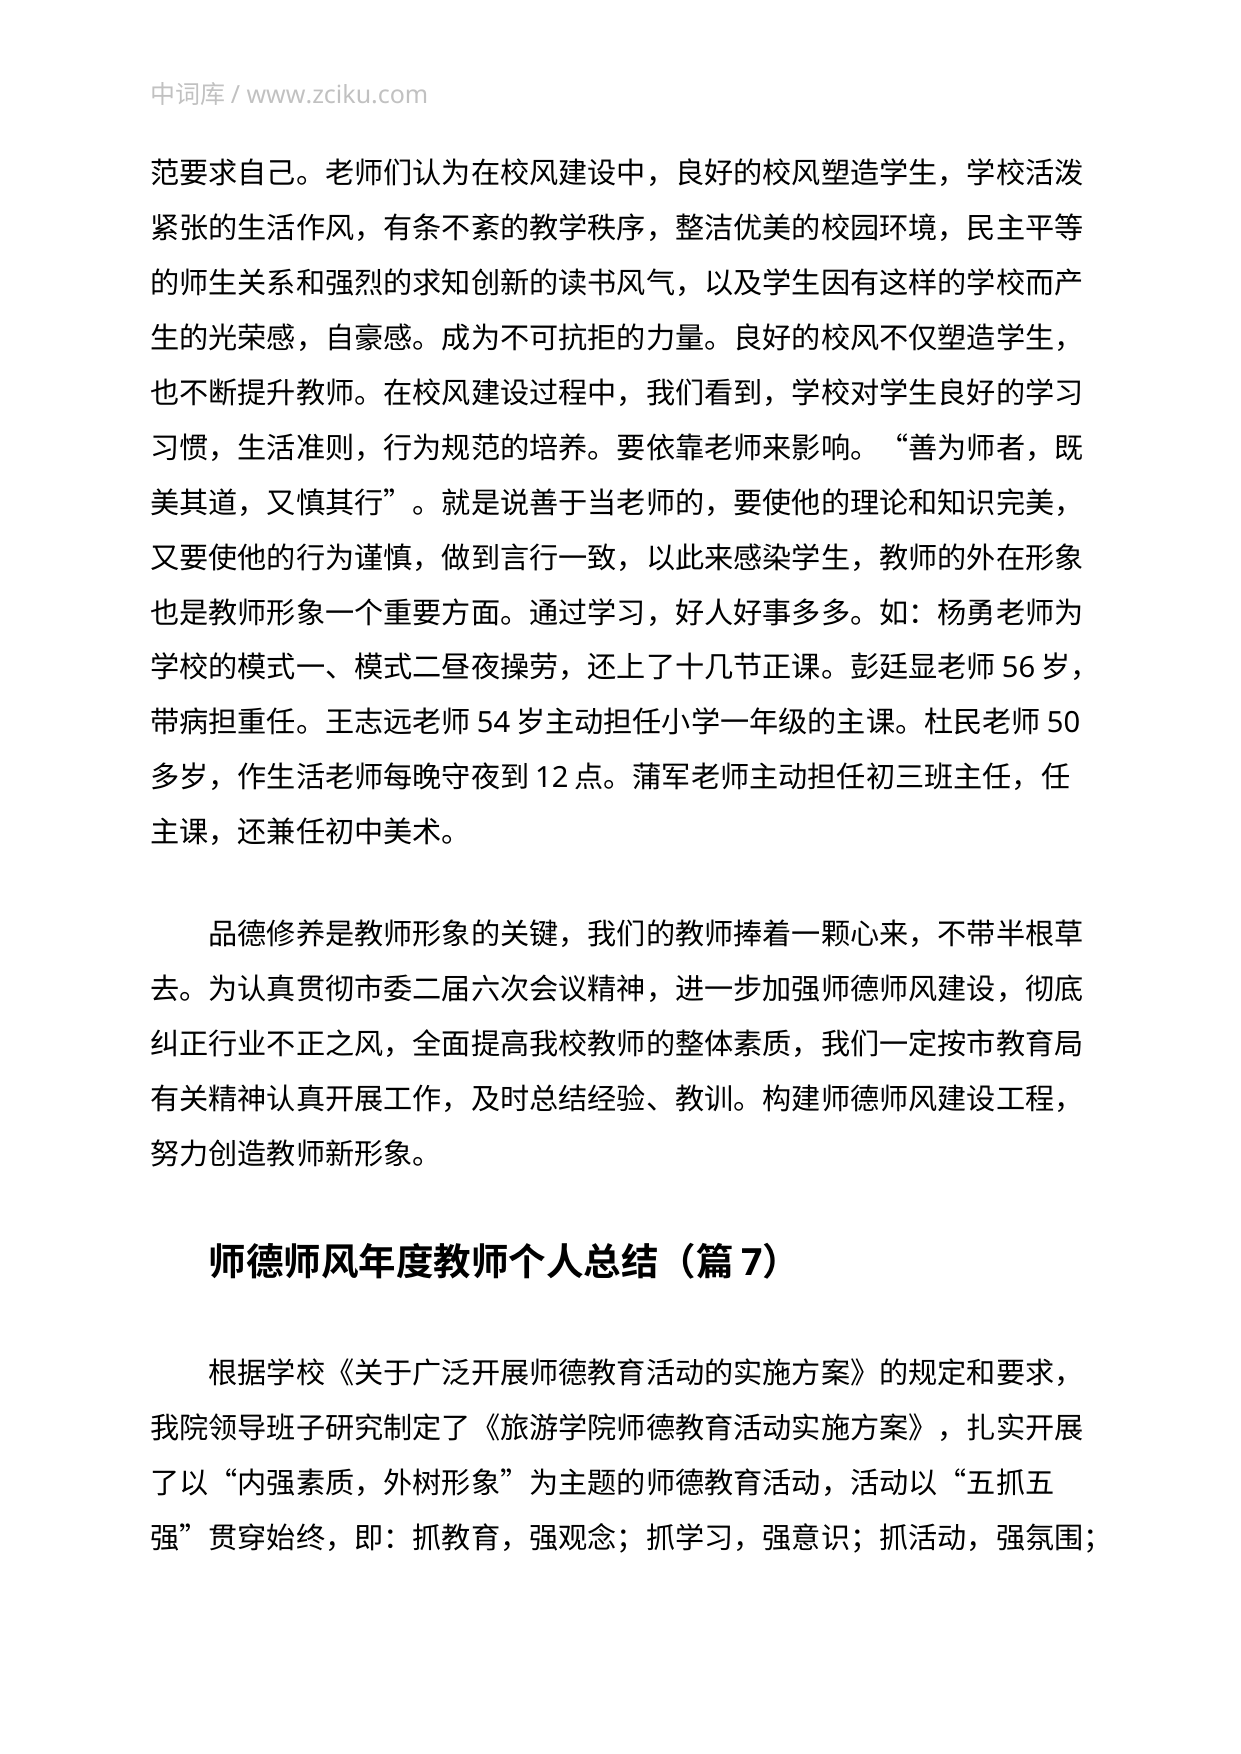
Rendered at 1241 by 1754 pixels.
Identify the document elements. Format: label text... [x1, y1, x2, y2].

text 师德师风年度教师个人总结（篇7） [150, 1232, 1090, 1287]
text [150, 1350, 1090, 1557]
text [150, 150, 1090, 851]
text 品德修养是教师形象的关键，我们的教师捧着一颗心来，不带半根草去。为认真贯彻市委二届六次会议精神，进一步加强师德师风建设，彻底纠正行业不正之风，全面提高我校教师的整体素质，我们一定按市教育局有关精神认真开展工作，及时总结经验、教训。构建师德师风建设工程，努力创造教师新形象。 [150, 911, 1090, 1173]
